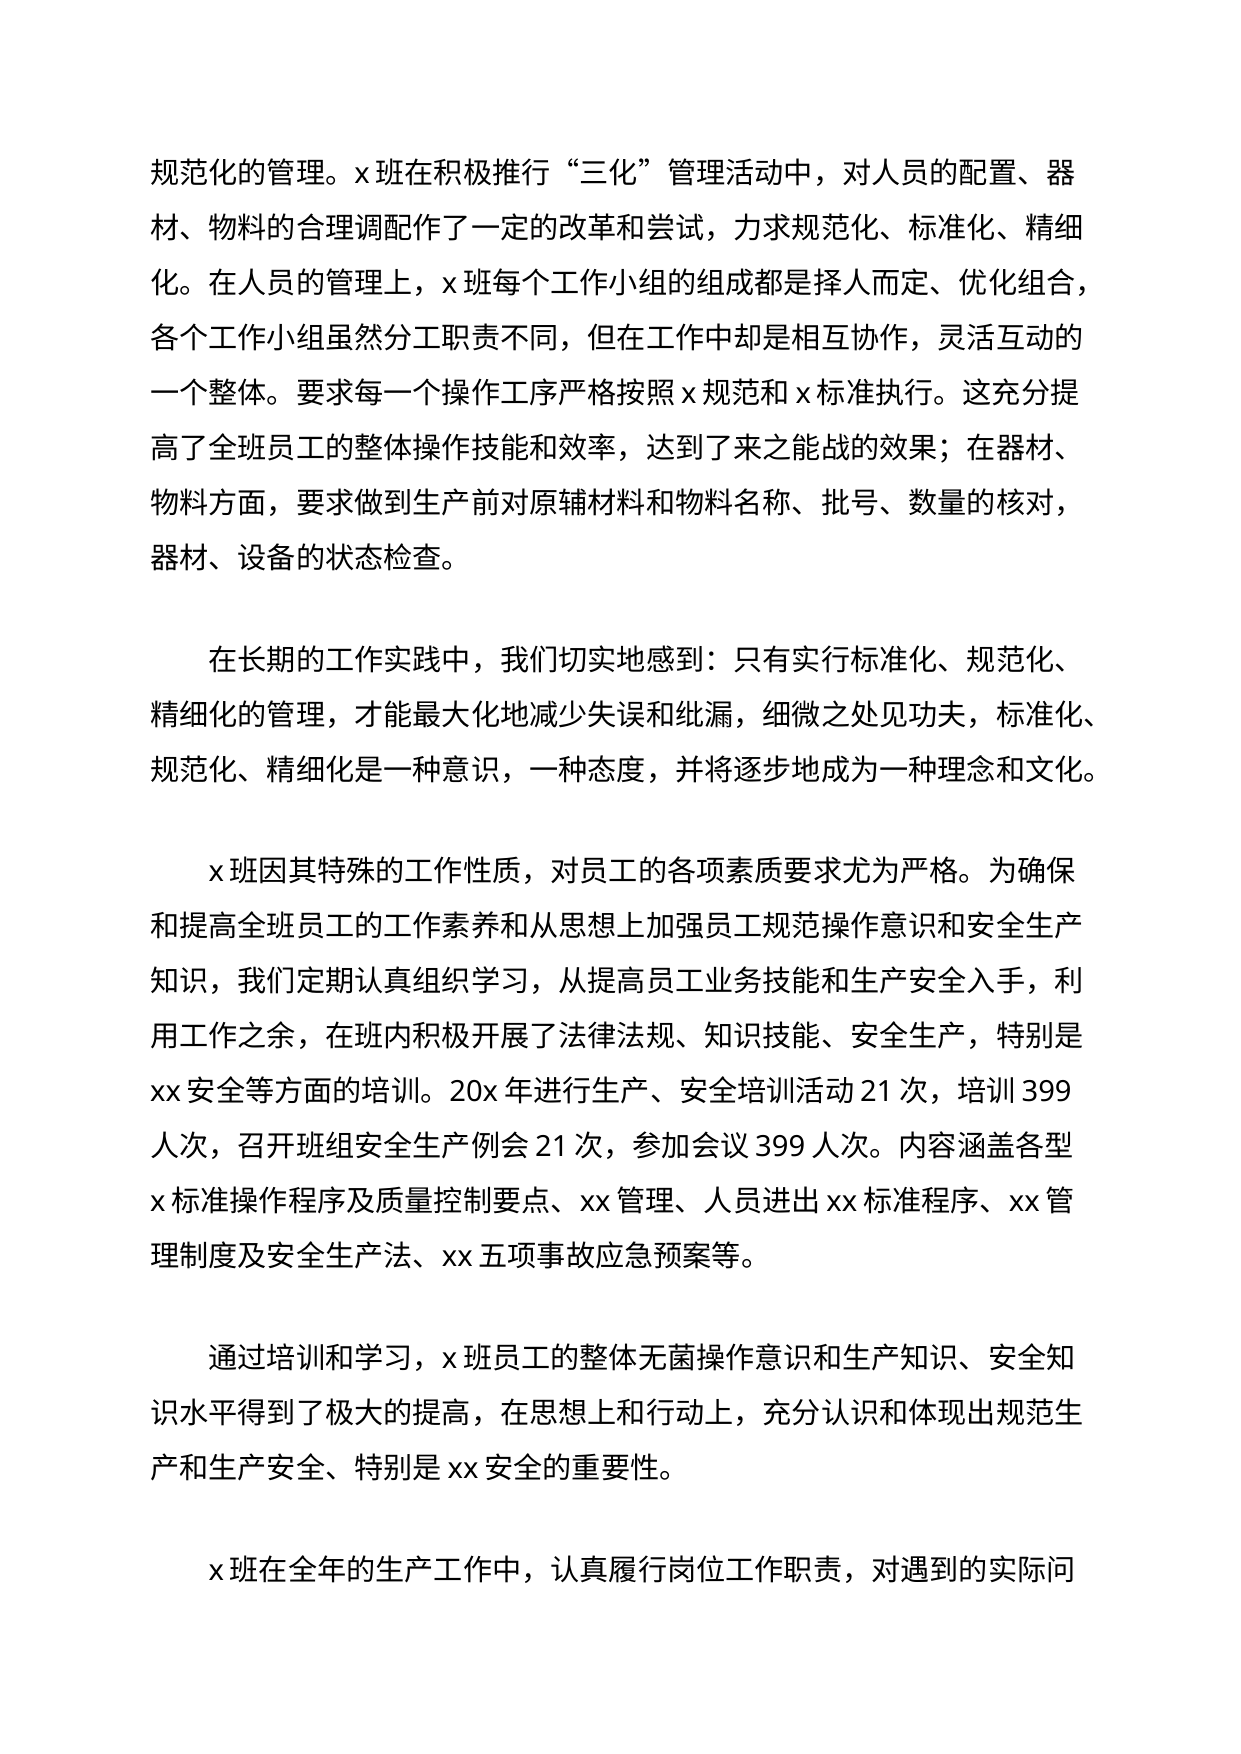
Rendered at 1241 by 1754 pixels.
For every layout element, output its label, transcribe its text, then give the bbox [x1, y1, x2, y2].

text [150, 150, 1090, 577]
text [150, 1546, 1090, 1589]
text x班因其特殊的工作性质，对员工的各项素质要求尤为严格。为确保和提高全班员工的工作素养和从思想上加强员工规范操作意识和安全生产知识，我们定期认真组织学习，从提高员工业务技能和生产安全入手，利用工作之余，在班内积极开展了法律法规、知识技能、安全生产，特别是xx安全等方面的培训。20x年进行生产、安全培训活动21次，培训399人次，召开班组安全生产例会21次，参加会议399人次。内容涵盖各型x标准操作程序及质量控制要点、xx管理、人员进出xx标准程序、xx管理制度及安全生产法、xx五项事故应急预案等。 [150, 848, 1090, 1275]
text 在长期的工作实践中，我们切实地感到：只有实行标准化、规范化、精细化的管理，才能最大化地减少失误和纰漏，细微之处见功夫，标准化、规范化、精细化是一种意识，一种态度，并将逐步地成为一种理念和文化。 [150, 636, 1090, 788]
text 通过培训和学习，x班员工的整体无菌操作意识和生产知识、安全知识水平得到了极大的提高，在思想上和行动上，充分认识和体现出规范生产和生产安全、特别是xx安全的重要性。 [150, 1334, 1090, 1487]
